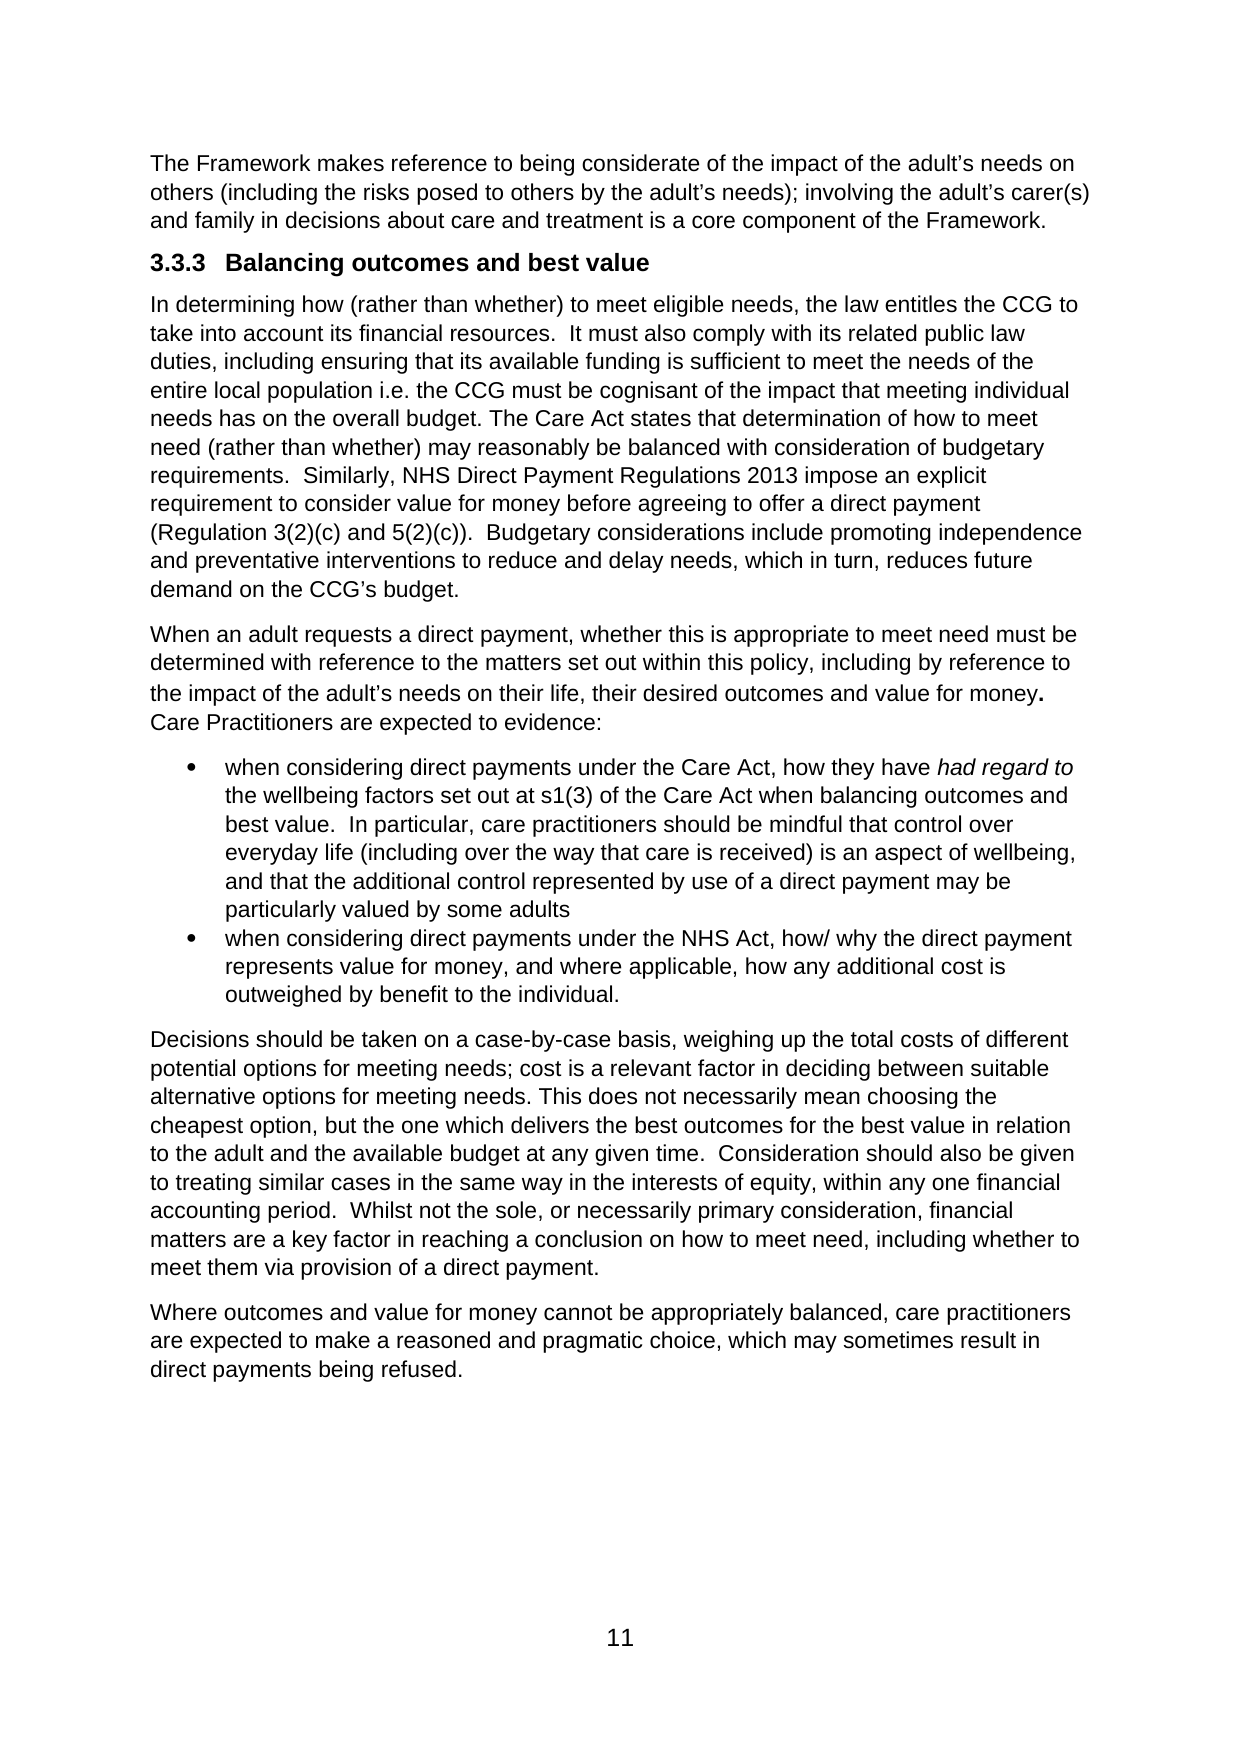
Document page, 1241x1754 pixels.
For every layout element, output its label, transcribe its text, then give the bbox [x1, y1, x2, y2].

text When an adult requests a direct payment, whether this is appropriate to meet need must be determined with reference to the matters set out within this policy, including by reference to the impact of the adult’s needs on their life, their desired outcomes and value for money. Care Practitioners are expected to evidence: [150, 621, 1090, 735]
text Decisions should be taken on a case-by-case basis, weighing up the total costs of different potential options for meeting needs; cost is a relevant factor in deciding between suitable alternative options for meeting needs. This does not necessarily mean choosing the cheapest option, but the one which delivers the best outcomes for the best value in relation to the adult and the available budget at any given time. Consideration should also be given to treating similar cases in the same way in the interests of equity, within any one financial accounting period. Whilst not the sole, or necessarily primary consideration, financial matters are a key factor in reaching a conclusion on how to meet need, including whether to meet them via provision of a direct payment. [150, 1026, 1090, 1280]
subtitle 3.3.3 Balancing outcomes and best value [150, 248, 1090, 277]
text The Framework makes reference to being considerate of the impact of the adult’s needs on others (including the risks posed to others by the adult’s needs); involving the adult’s carer(s) and family in decisions about care and treatment is a core component of the Framework. [150, 150, 1090, 233]
text Where outcomes and value for money cannot be appropriately balanced, care practitioners are expected to make a reasoned and pragmatic choice, which may sometimes result in direct payments being refused. [150, 1299, 1090, 1382]
text In determining how (rather than whether) to meet eligible needs, the law entitles the CCG to take into account its financial resources. It must also comply with its related public law duties, including ensuring that its available funding is sufficient to meet the needs of the entire local population i.e. the CCG must be cognisant of the impact that meeting individual needs has on the overall budget. The Care Act states that determination of how to meet need (rather than whether) may reasonably be balanced with consideration of budgetary requirements. Similarly, NHS Direct Payment Regulations 2013 impose an explicit requirement to consider value for money before agreeing to offer a direct payment (Regulation 3(2)(c) and 5(2)(c)). Budgetary considerations include promoting independence and preventative interventions to reduce and delay needs, which in turn, reduces future demand on the CCG’s budget. [150, 291, 1090, 602]
list when considering direct payments under the Care Act, how they have had regard to the wellbeing factors set out at s1(3) of the Care Act when balancing outcomes and best value. In particular, care practitioners should be mindful that control over everyday life (including over the way that care is received) is an aspect of wellbeing, and that the additional control represented by use of a direct payment may be particularly valued by some adults [187, 754, 1090, 922]
list when considering direct payments under the NHS Act, how/ why the direct payment represents value for money, and where applicable, how any additional cost is outweighed by benefit to the individual. [187, 924, 1090, 1008]
